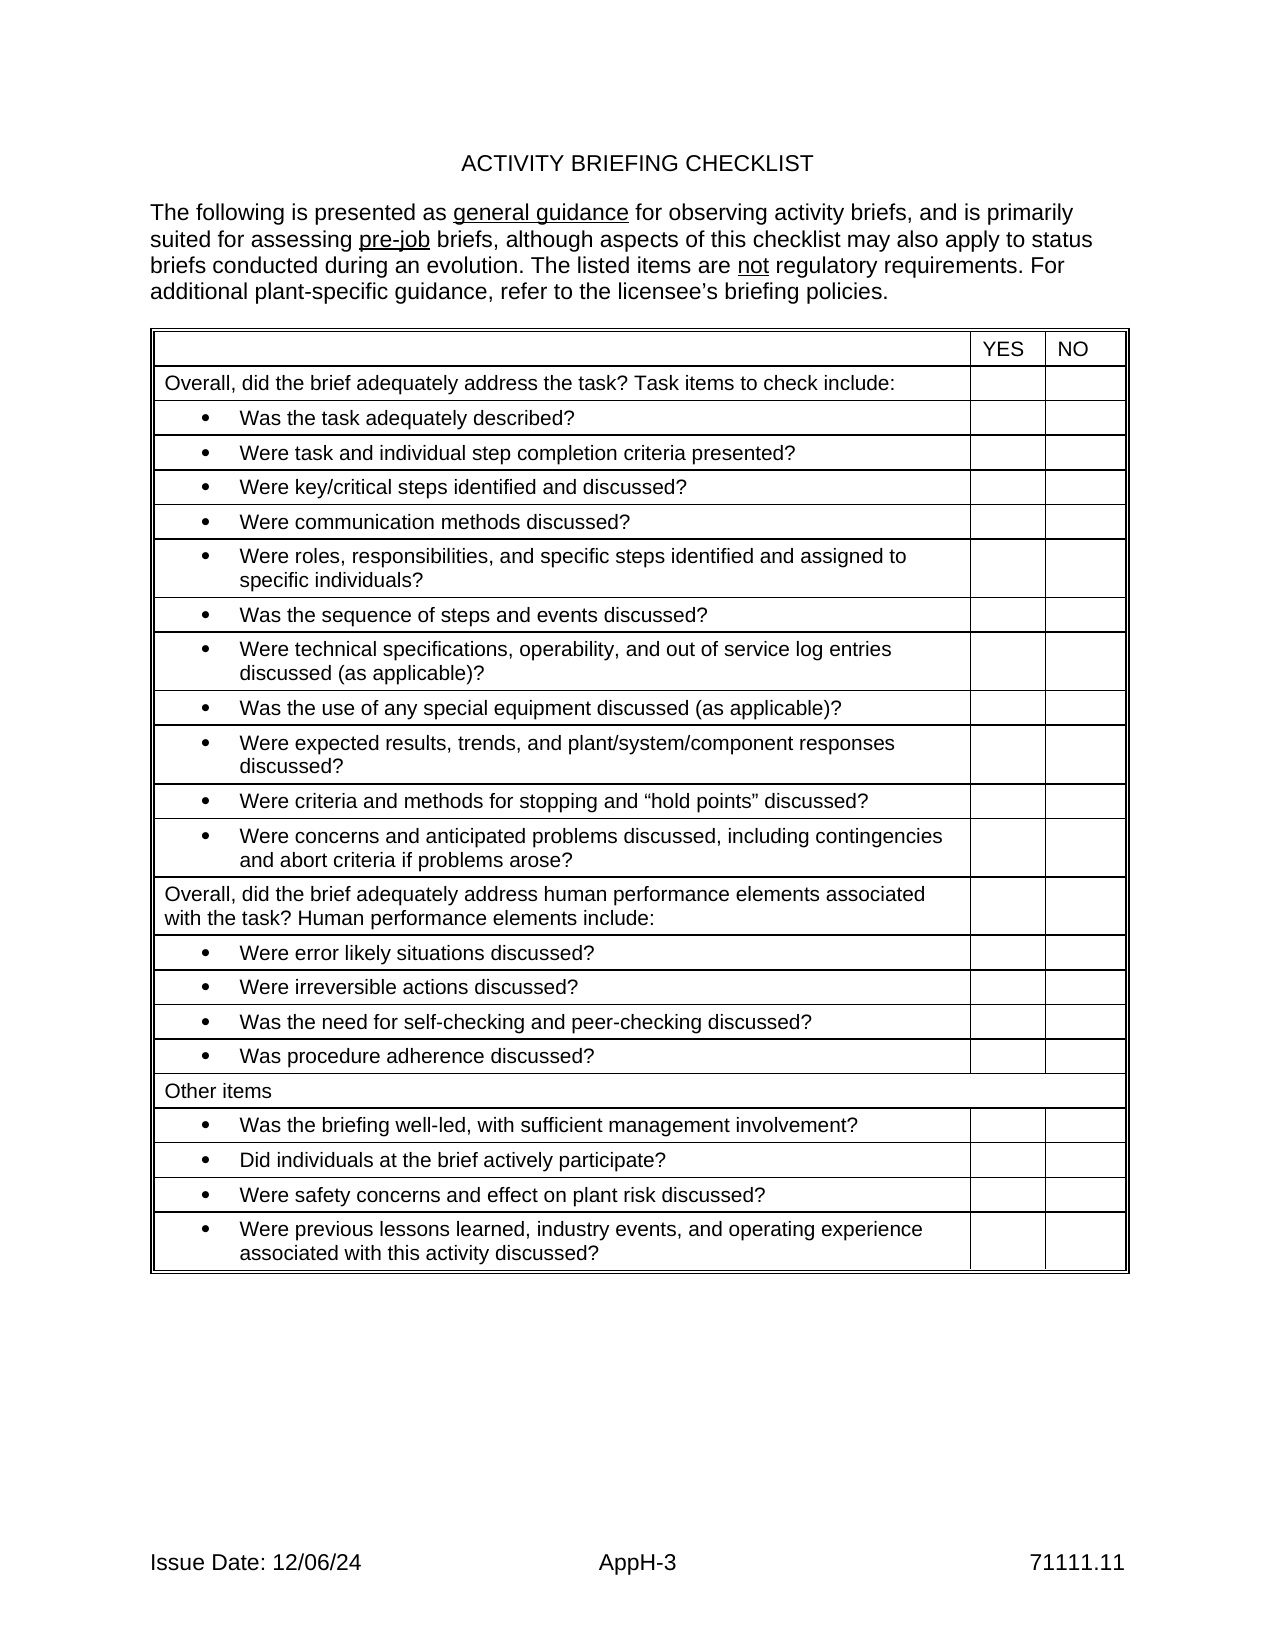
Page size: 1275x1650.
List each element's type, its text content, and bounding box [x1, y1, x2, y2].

table_cell [1046, 726, 1125, 783]
table_cell [971, 367, 1045, 400]
table_cell [971, 691, 1045, 724]
table_cell Were concerns and anticipated problems discussed, including contingencies and abort criteria if problems arose? [155, 819, 970, 876]
table_cell Were error likely situations discussed? [155, 936, 970, 969]
table_cell [1046, 971, 1125, 1003]
table_cell [971, 1005, 1045, 1038]
table_cell [1046, 1040, 1125, 1073]
table_header NO [1046, 332, 1125, 365]
text ACTIVITY BRIEFING CHECKLIST [150, 150, 1125, 176]
table_cell Were technical specifications, operability, and out of service log entries discussed (as applicable)? [155, 633, 970, 690]
table_cell Were communication methods discussed? [155, 505, 970, 538]
table_cell [971, 633, 1045, 690]
table_header YES [971, 332, 1045, 365]
table_cell [971, 471, 1045, 503]
table_cell [971, 1040, 1045, 1073]
table_cell Were criteria and methods for stopping and “hold points” discussed? [155, 785, 970, 817]
table_cell [971, 878, 1045, 934]
table_cell [971, 819, 1045, 876]
table_cell Were irreversible actions discussed? [155, 971, 970, 1003]
table_cell Was the briefing well-led, with sufficient management involvement? [155, 1109, 970, 1142]
table_cell [971, 401, 1045, 434]
table_cell [1046, 471, 1125, 503]
table_cell [1046, 1143, 1125, 1176]
table_cell [1046, 436, 1125, 469]
table_cell [1046, 1005, 1125, 1038]
table_header [155, 332, 970, 365]
table_cell Was the task adequately described? [155, 401, 970, 434]
table_cell Was procedure adherence discussed? [155, 1040, 970, 1073]
table_cell Was the sequence of steps and events discussed? [155, 598, 970, 631]
table_cell [971, 785, 1045, 817]
table_cell [1046, 401, 1125, 434]
table_cell [971, 1213, 1045, 1269]
table_cell [971, 936, 1045, 969]
table_cell [971, 971, 1045, 1003]
table_cell [1046, 819, 1125, 876]
table_cell [1046, 598, 1125, 631]
table_cell [1046, 878, 1125, 934]
table_cell Were key/critical steps identified and discussed? [155, 471, 970, 503]
table_cell [971, 1178, 1045, 1211]
table_cell Was the need for self-checking and peer-checking discussed? [155, 1005, 970, 1038]
table_cell [1046, 936, 1125, 969]
table_cell [971, 726, 1045, 783]
table_cell Did individuals at the brief actively participate? [155, 1143, 970, 1176]
table_cell [1046, 691, 1125, 724]
table_cell [971, 540, 1045, 597]
table_cell [971, 505, 1045, 538]
table_cell Was the use of any special equipment discussed (as applicable)? [155, 691, 970, 724]
table_cell [1046, 633, 1125, 690]
text The following is presented as general guidance for observing activity briefs, and is primarily suited for assessing pre-job briefs, although aspects of this checklist may also apply to status briefs conducted during an evolution. The listed items are not regulatory requirements. For additional plant-specific guidance, refer to the licensee’s briefing policies. [150, 199, 1125, 305]
table_cell Were previous lessons learned, industry events, and operating experience associated with this activity discussed? [155, 1213, 970, 1269]
table_cell [971, 1109, 1045, 1142]
table_cell [1046, 1178, 1125, 1211]
table_cell [971, 436, 1045, 469]
table_cell [1046, 367, 1125, 400]
table_cell Were roles, responsibilities, and specific steps identified and assigned to specific individuals? [155, 540, 970, 597]
table_cell [1046, 540, 1125, 597]
table_cell Overall, did the brief adequately address human performance elements associated with the task? Human performance elements include: [155, 878, 970, 934]
table_cell [1046, 785, 1125, 817]
table_cell Were task and individual step completion criteria presented? [155, 436, 970, 469]
table_cell [1046, 1213, 1125, 1269]
table_cell Other items [155, 1074, 1125, 1107]
table_cell [971, 598, 1045, 631]
table_cell Overall, did the brief adequately address the task? Task items to check include: [155, 367, 970, 400]
table_cell [1046, 505, 1125, 538]
table_cell Were safety concerns and effect on plant risk discussed? [155, 1178, 970, 1211]
table_cell [1046, 1109, 1125, 1142]
table_cell [971, 1143, 1045, 1176]
table_cell Were expected results, trends, and plant/system/component responses discussed? [155, 726, 970, 783]
